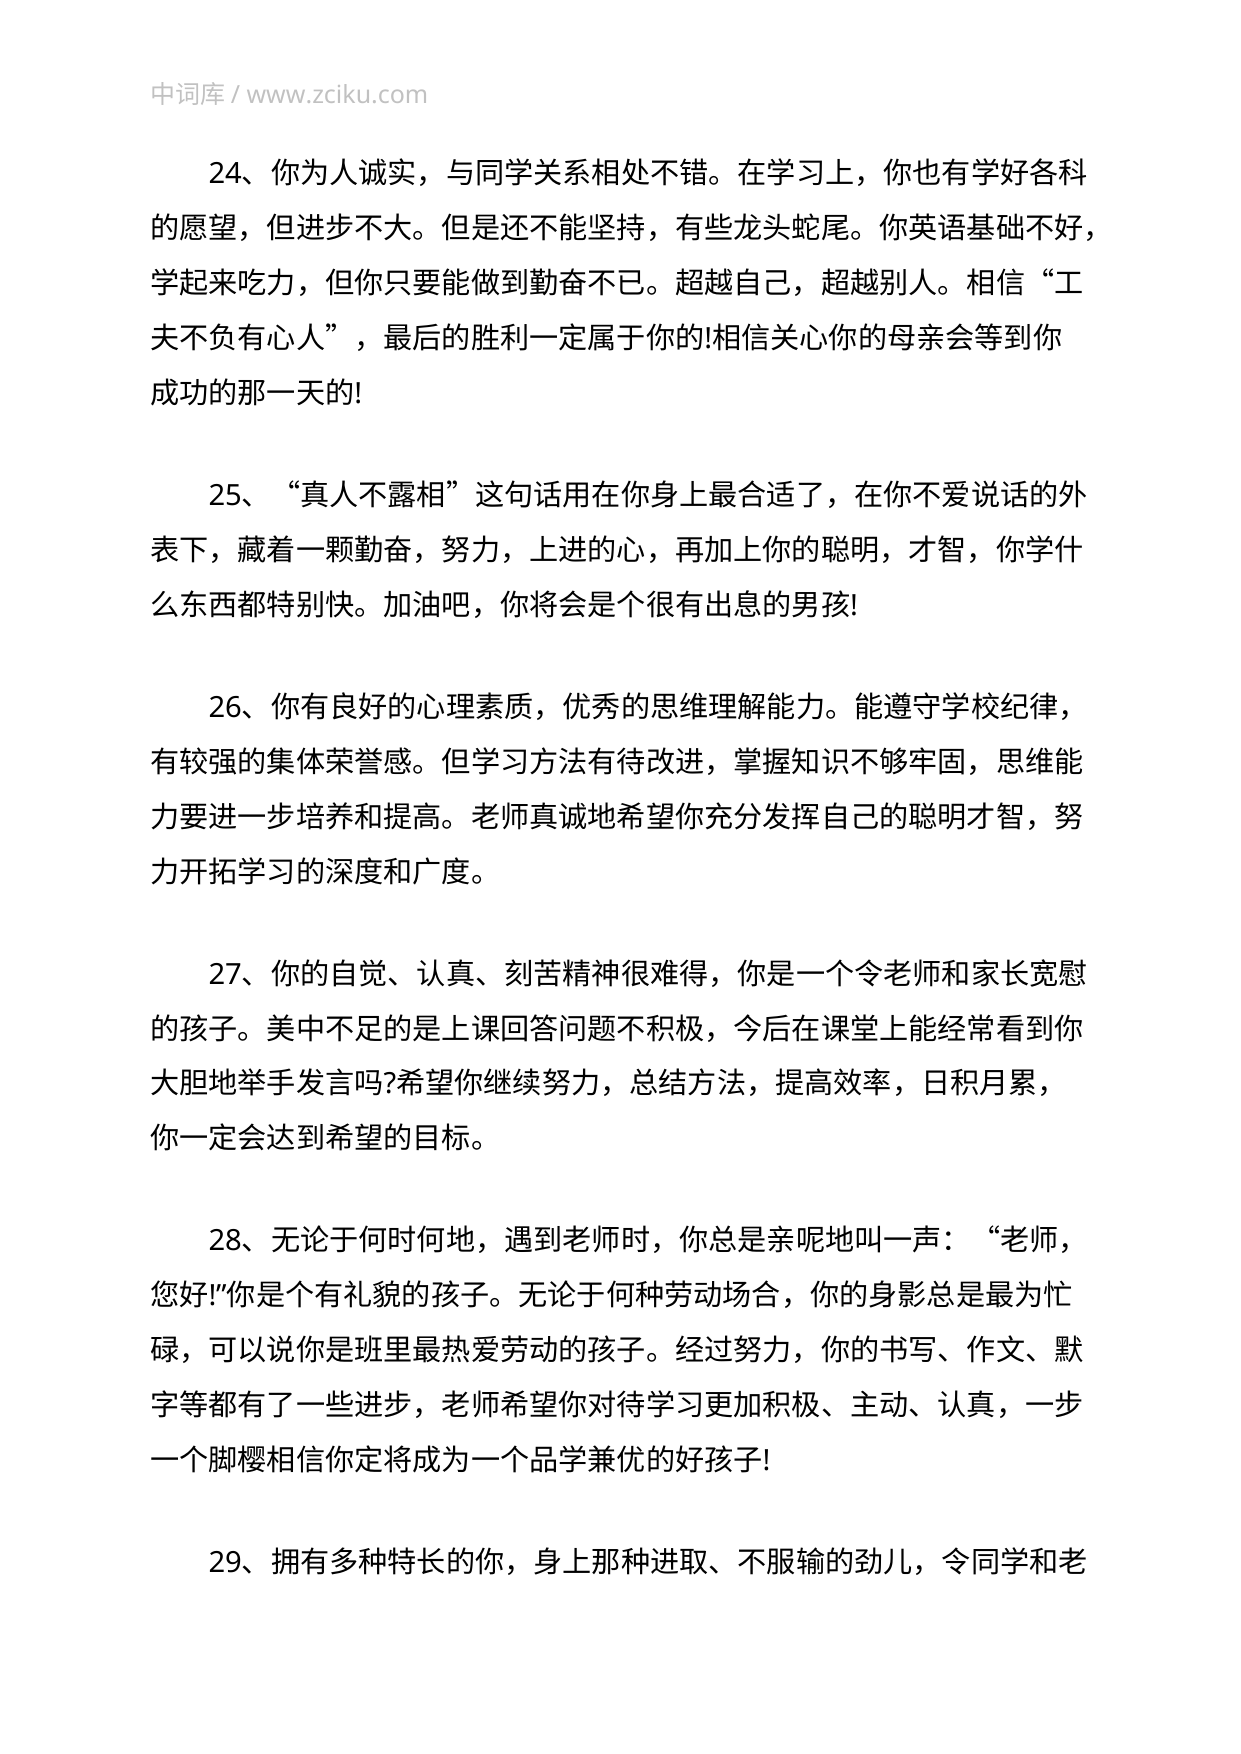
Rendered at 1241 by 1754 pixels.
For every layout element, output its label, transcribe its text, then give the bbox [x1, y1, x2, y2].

text 28、无论于何时何地，遇到老师时，你总是亲呢地叫一声：“老师，您好!”你是个有礼貌的孩子。无论于何种劳动场合，你的身影总是最为忙碌，可以说你是班里最热爱劳动的孩子。经过努力，你的书写、作文、默字等都有了一些进步，老师希望你对待学习更加积极、主动、认真，一步一个脚樱相信你定将成为一个品学兼优的好孩子! [150, 1217, 1090, 1479]
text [150, 1539, 1090, 1581]
text 26、你有良好的心理素质，优秀的思维理解能力。能遵守学校纪律，有较强的集体荣誉感。但学习方法有待改进，掌握知识不够牢固，思维能力要进一步培养和提高。老师真诚地希望你充分发挥自己的聪明才智，努力开拓学习的深度和广度。 [150, 684, 1090, 891]
text 25、“真人不露相”这句话用在你身上最合适了，在你不爱说话的外表下，藏着一颗勤奋，努力，上进的心，再加上你的聪明，才智，你学什么东西都特别快。加油吧，你将会是个很有出息的男孩! [150, 472, 1090, 624]
text 24、你为人诚实，与同学关系相处不错。在学习上，你也有学好各科的愿望，但进步不大。但是还不能坚持，有些龙头蛇尾。你英语基础不好，学起来吃力，但你只要能做到勤奋不已。超越自己，超越别人。相信“工夫不负有心人”，最后的胜利一定属于你的!相信关心你的母亲会等到你成功的那一天的! [150, 150, 1090, 412]
text 27、你的自觉、认真、刻苦精神很难得，你是一个令老师和家长宽慰的孩子。美中不足的是上课回答问题不积极，今后在课堂上能经常看到你大胆地举手发言吗?希望你继续努力，总结方法，提高效率，日积月累，你一定会达到希望的目标。 [150, 950, 1090, 1157]
